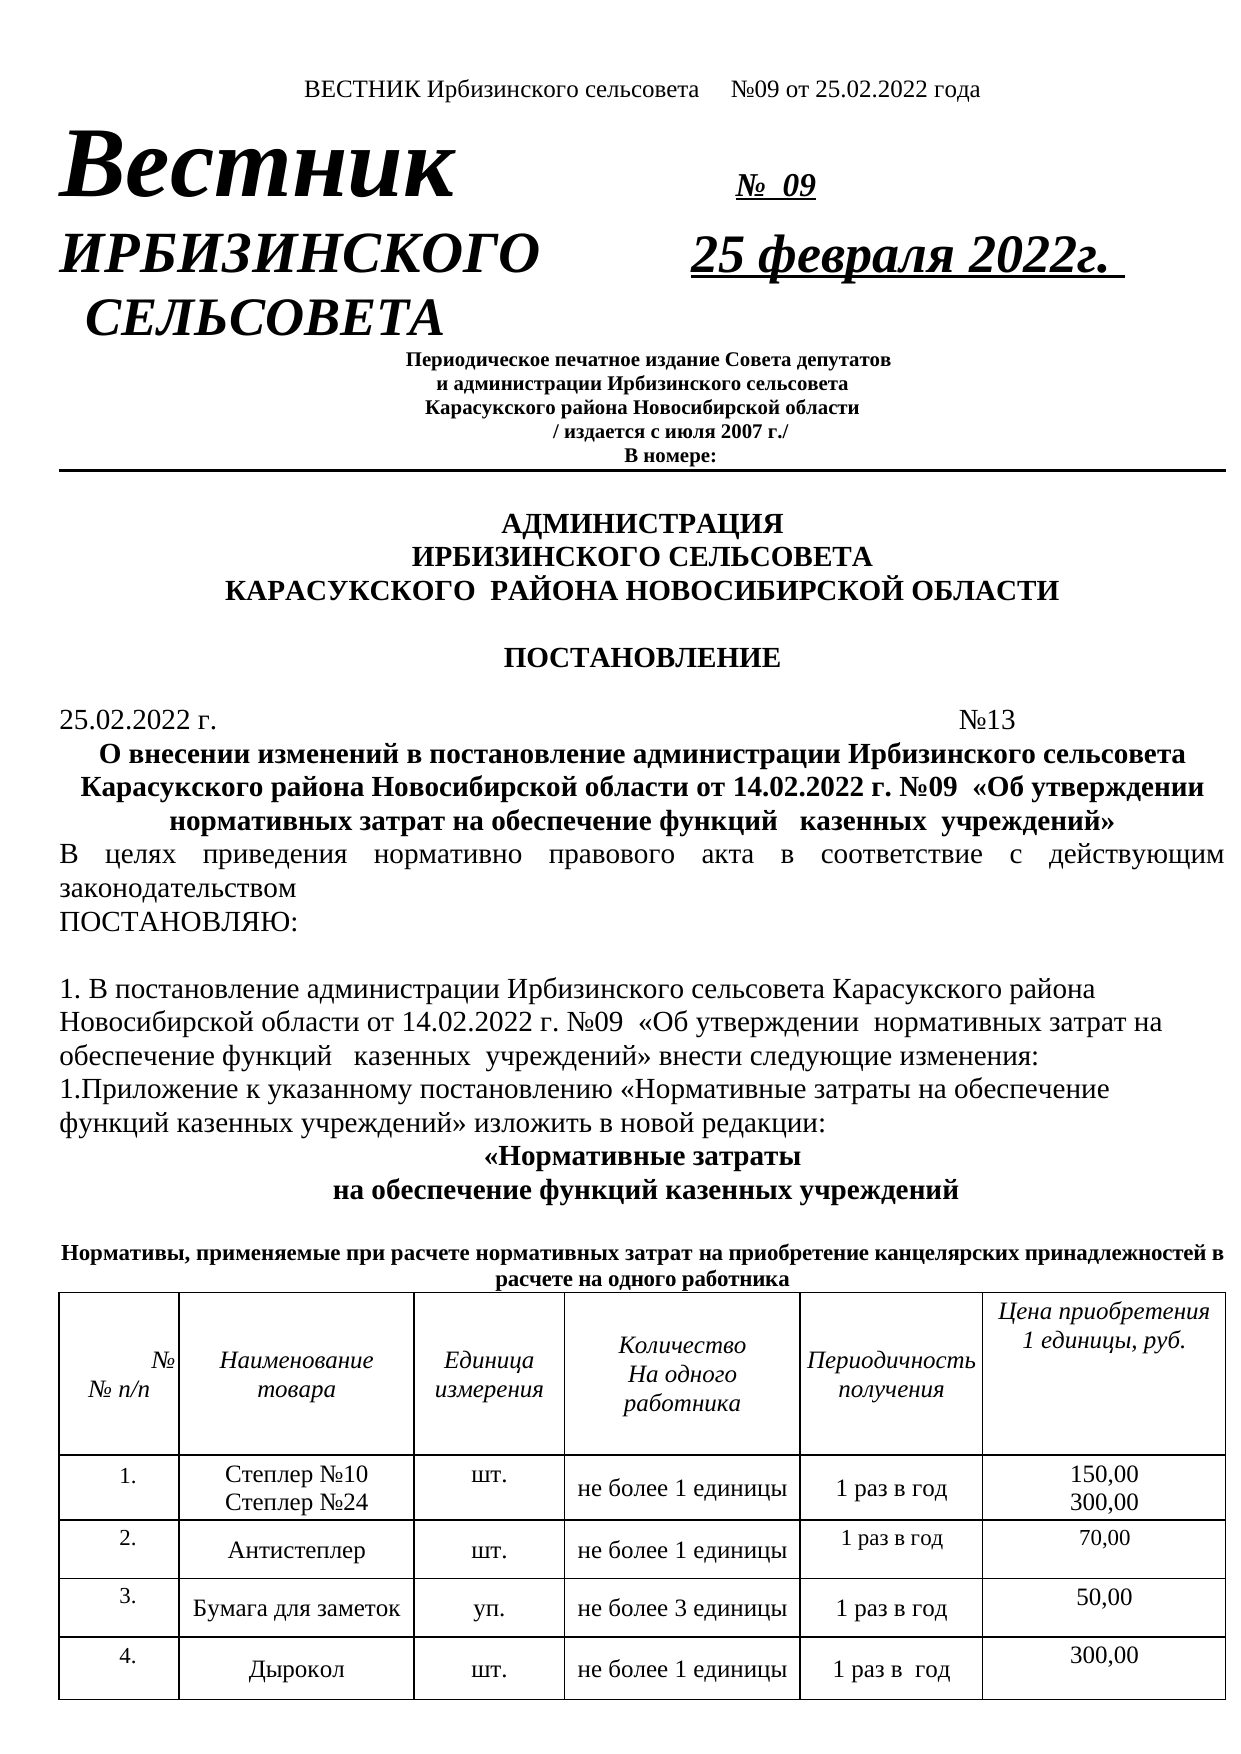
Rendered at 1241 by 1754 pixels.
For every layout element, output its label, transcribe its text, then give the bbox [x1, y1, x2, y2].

text 1.Приложение к указанному постановлению «Нормативные затраты на обеспечение функций казенных учреждений» изложить в новой редакции: [59, 1071, 1226, 1138]
table_header Единица измерения [415, 1293, 564, 1454]
title Вестник № 09 ИРБИЗИНСКОГО 25 февраля 2022г. [59, 102, 1226, 284]
table_cell не более 1 единицы [565, 1456, 799, 1519]
table_header Периодичность получения [801, 1293, 982, 1454]
text ПОСТАНОВЛЯЮ: [59, 904, 1226, 937]
text на обеспечение функций казенных учреждений [59, 1172, 1226, 1206]
table_cell 1 раз в год [801, 1638, 982, 1699]
table_cell не более 1 единицы [565, 1638, 799, 1699]
table_cell уп. [415, 1579, 564, 1636]
table_cell не более 1 единицы [565, 1521, 799, 1577]
table_cell 150,00 300,00 [983, 1456, 1225, 1519]
table_cell [60, 1521, 178, 1577]
table_cell 1 раз в год [801, 1456, 982, 1519]
title В номере: [59, 443, 1226, 469]
table_cell Бумага для заметок [180, 1579, 413, 1636]
title ИРБИЗИНСКОГО СЕЛЬСОВЕТА [59, 539, 1226, 573]
table_header Цена приобретения 1 единицы, руб. [983, 1293, 1225, 1454]
table_cell [60, 1456, 178, 1519]
text ПОСТАНОВЛЕНИЕ [59, 640, 1226, 674]
table_cell 1 раз в год [801, 1579, 982, 1636]
table_cell [60, 1638, 178, 1699]
title и администрации Ирбизинского сельсовета [59, 371, 1226, 395]
text «Нормативные затраты [59, 1138, 1226, 1172]
table_cell не более 3 единицы [565, 1579, 799, 1636]
table_cell шт. [415, 1521, 564, 1577]
table_cell шт. [415, 1456, 564, 1519]
list Нормативы, применяемые при расчете нормативных затрат на приобретение канцелярских принадлежностей в расчете на одного работника [59, 1239, 1226, 1292]
table_cell 50,00 [983, 1579, 1225, 1636]
title АДМИНИСТРАЦИЯ [59, 506, 1226, 539]
table_header Наименование товара [180, 1293, 413, 1454]
table_cell Антистеплер [180, 1521, 413, 1577]
table_cell Дырокол [180, 1638, 413, 1699]
table_cell [60, 1579, 178, 1636]
title Периодическое печатное издание Совета депутатов [59, 347, 1226, 371]
table_cell 300,00 [983, 1638, 1225, 1699]
table_header №№ п/п [60, 1293, 178, 1454]
table_cell шт. [415, 1638, 564, 1699]
title / издается с июля ./ [59, 419, 1226, 443]
table_cell Степлер №10 Степлер №24 [180, 1456, 413, 1519]
table_cell 1 раз в год [801, 1521, 982, 1577]
text О внесении изменений в постановление администрации Ирбизинского сельсовета Карасукского района Новосибирской области от 14.02.2022 г. №09 «Об утверждении нормативных затрат на обеспечение функций казенных учреждений» [59, 736, 1226, 837]
title СЕЛЬСОВЕТА [59, 284, 1226, 347]
title Карасукского района Новосибирской области [59, 395, 1226, 419]
table_header Количество На одного работника [565, 1293, 799, 1454]
text 1. В постановление администрации Ирбизинского сельсовета Карасукского района Новосибирской области от 14.02.2022 г. №09 «Об утверждении нормативных затрат на обеспечение функций казенных учреждений» внести следующие изменения: [59, 971, 1226, 1071]
text В целях приведения нормативно правового акта в соответствие с действующим законодательством [59, 837, 1226, 904]
table_cell 70,00 [983, 1521, 1225, 1577]
title КАРАСУКСКОГО РАЙОНА НОВОСИБИРСКОЙ ОБЛАСТИ [59, 573, 1226, 607]
text 25.02.2022 г. №13 [59, 702, 1226, 736]
